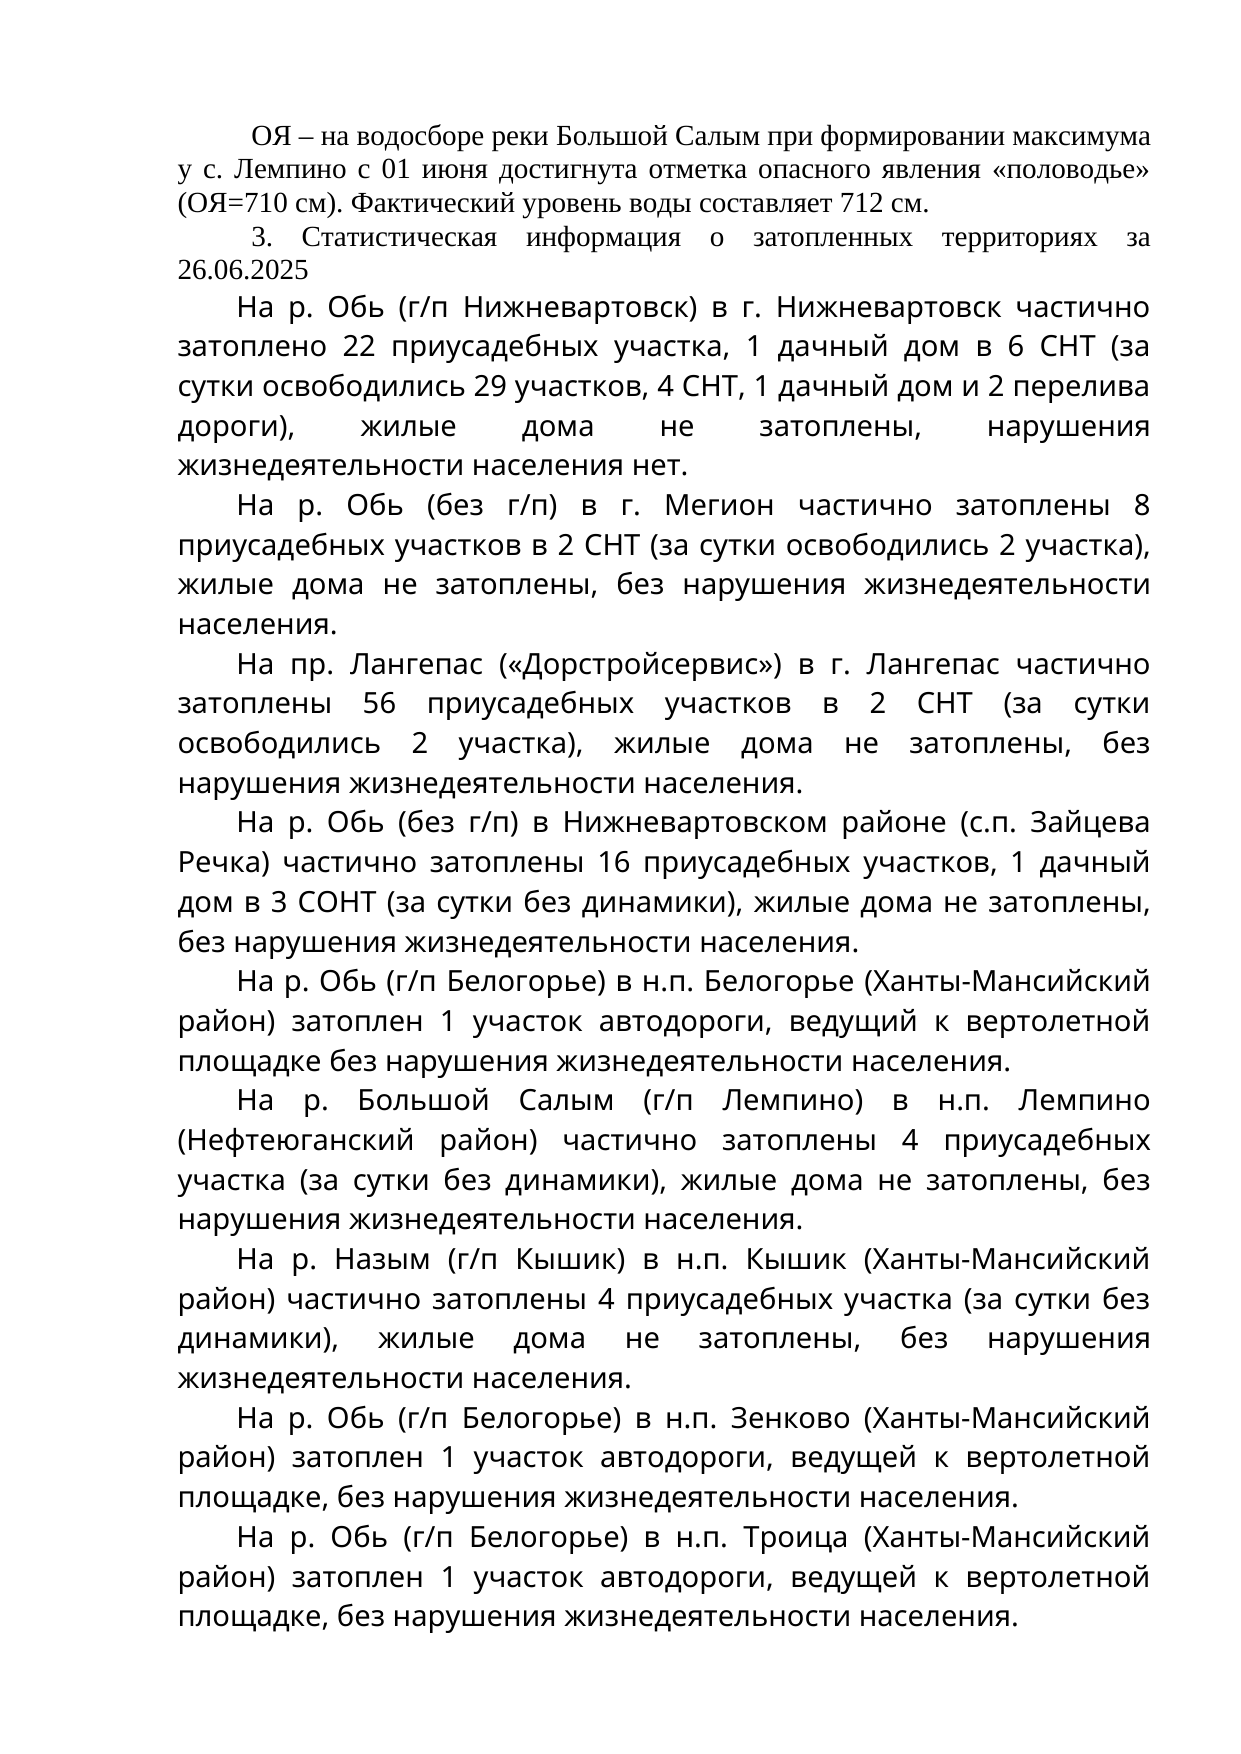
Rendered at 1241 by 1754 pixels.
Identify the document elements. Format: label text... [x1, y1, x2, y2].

text ОЯ – на водосборе реки Большой Салым при формировании максимума у с. Лемпино с 01 июня достигнута отметка опасного явления «половодье» (ОЯ=710 см). Фактический уровень воды составляет 712 см. [177, 118, 1152, 219]
text На р. Обь (без г/п) в г. Мегион частично затоплены 8 приусадебных участков в 2 СНТ (за сутки освободились 2 участка), жилые дома не затоплены, без нарушения жизнедеятельности населения. [177, 484, 1152, 643]
text На р. Назым (г/п Кышик) в н.п. Кышик (Ханты-Мансийский район) частично затоплены 4 приусадебных участка (за сутки без динамики), жилые дома не затоплены, без нарушения жизнедеятельности населения. [177, 1238, 1152, 1397]
text На р. Большой Салым (г/п Лемпино) в н.п. Лемпино (Нефтеюганский район) частично затоплены 4 приусадебных участка (за сутки без динамики), жилые дома не затоплены, без нарушения жизнедеятельности населения. [177, 1079, 1152, 1238]
text На р. Обь (г/п Белогорье) в н.п. Зенково (Ханты-Мансийский район) затоплен 1 участок автодороги, ведущей к вертолетной площадке, без нарушения жизнедеятельности населения. [177, 1397, 1152, 1516]
text На р. Обь (г/п Нижневартовск) в г. Нижневартовск частично затоплено 22 приусадебных участка, 1 дачный дом в 6 СНТ (за сутки освободились 29 участков, 4 СНТ, 1 дачный дом и 2 перелива дороги), жилые дома не затоплены, нарушения жизнедеятельности населения нет. [177, 286, 1152, 484]
text 3. Статистическая информация о затопленных территориях за 26.06.2025 [177, 219, 1152, 286]
text На р. Обь (г/п Белогорье) в н.п. Белогорье (Ханты-Мансийский район) затоплен 1 участок автодороги, ведущий к вертолетной площадке без нарушения жизнедеятельности населения. [177, 961, 1152, 1079]
text На р. Обь (г/п Белогорье) в н.п. Троица (Ханты-Мансийский район) затоплен 1 участок автодороги, ведущей к вертолетной площадке, без нарушения жизнедеятельности населения. [177, 1516, 1152, 1635]
text На р. Обь (без г/п) в Нижневартовском районе (с.п. Зайцева Речка) частично затоплены 16 приусадебных участков, 1 дачный дом в 3 СОНТ (за сутки без динамики), жилые дома не затоплены, без нарушения жизнедеятельности населения. [177, 802, 1152, 961]
text На пр. Лангепас («Дорстройсервис») в г. Лангепас частично затоплены 56 приусадебных участков в 2 СНТ (за сутки освободились 2 участка), жилые дома не затоплены, без нарушения жизнедеятельности населения. [177, 643, 1152, 802]
